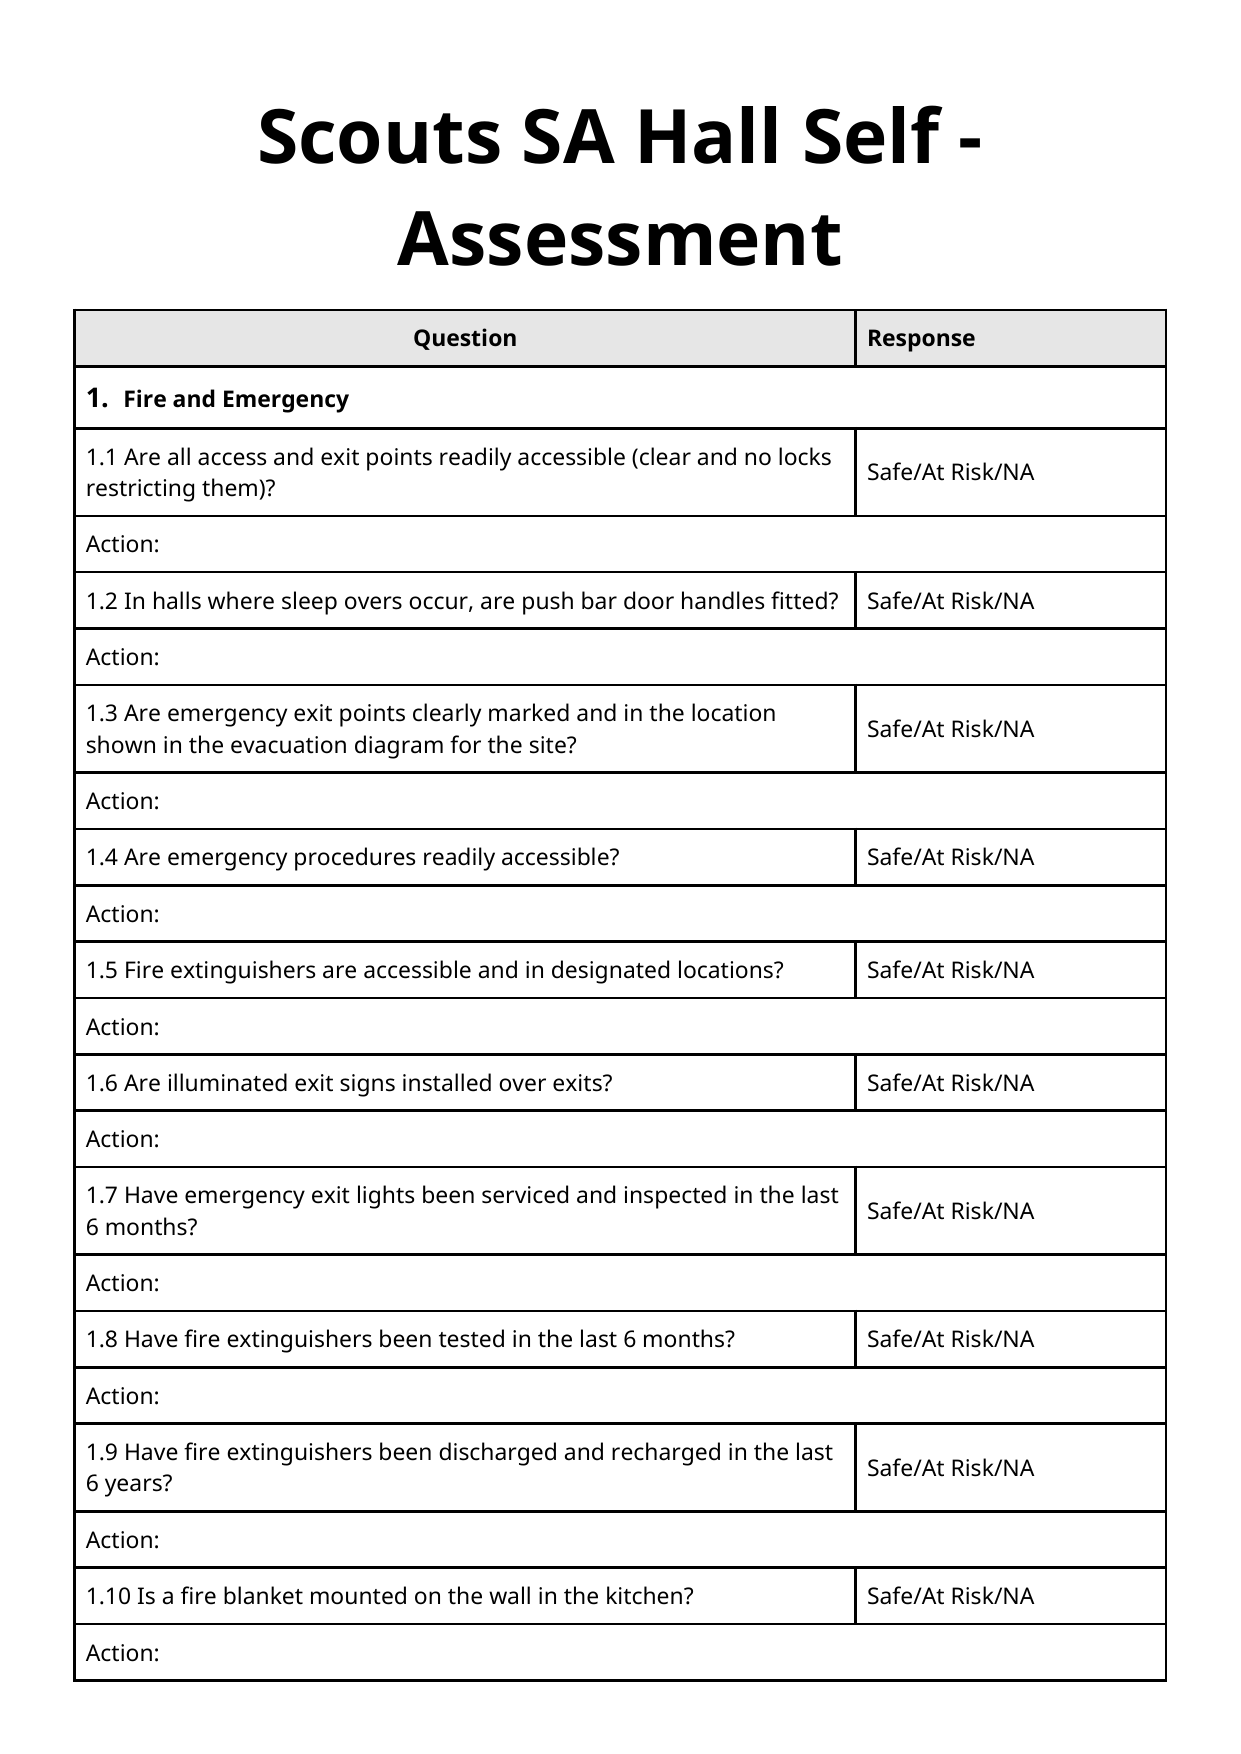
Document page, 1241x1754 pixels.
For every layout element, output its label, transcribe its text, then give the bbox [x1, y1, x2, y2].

table_cell 1.9 Have fire extinguishers been discharged and recharged in the last 6 years? [76, 1425, 854, 1510]
table_cell Action: [76, 1369, 1165, 1422]
table_cell 1.5 Fire extinguishers are accessible and in designated locations? [76, 943, 854, 997]
table_cell Action: [76, 1513, 1165, 1566]
table_cell 1.7 Have emergency exit lights been serviced and inspected in the last 6 months? [76, 1168, 854, 1253]
table_cell Safe/At Risk/NA [857, 686, 1165, 771]
table_cell Action: [76, 517, 1165, 571]
table_cell Action: [76, 1625, 1165, 1679]
table_cell 1.4 Are emergency procedures readily accessible? [76, 830, 854, 884]
table_cell Safe/At Risk/NA [857, 1056, 1165, 1109]
table_cell Safe/At Risk/NA [857, 1569, 1165, 1623]
table_cell Safe/At Risk/NA [857, 573, 1165, 627]
table_cell Fire and Emergency [76, 368, 1165, 427]
table_cell 1.2 In halls where sleep overs occur, are push bar door handles fitted? [76, 573, 854, 627]
table_cell Action: [76, 1256, 1165, 1309]
table_cell Safe/At Risk/NA [857, 1425, 1165, 1510]
table_cell Action: [76, 887, 1165, 940]
table_header Question [76, 311, 854, 365]
table_header Response [857, 311, 1165, 365]
table_cell Action: [76, 999, 1165, 1053]
table_cell 1.8 Have fire extinguishers been tested in the last 6 months? [76, 1312, 854, 1366]
table_cell 1.6 Are illuminated exit signs installed over exits? [76, 1056, 854, 1109]
table_cell Safe/At Risk/NA [857, 1168, 1165, 1253]
table_cell Safe/At Risk/NA [857, 430, 1165, 514]
table_cell 1.10 Is a fire blanket mounted on the wall in the kitchen? [76, 1569, 854, 1623]
table_cell 1.3 Are emergency exit points clearly marked and in the location shown in the evacuation diagram for the site? [76, 686, 854, 771]
table_cell Action: [76, 630, 1165, 683]
table_cell Action: [76, 774, 1165, 827]
table_cell Safe/At Risk/NA [857, 943, 1165, 997]
subtitle Scouts SA Hall Self -Assessment [62, 83, 1178, 288]
table_cell 1.1 Are all access and exit points readily accessible (clear and no locks restricting them)? [76, 430, 854, 514]
table_cell Safe/At Risk/NA [857, 830, 1165, 884]
table_cell Action: [76, 1112, 1165, 1166]
table_cell Safe/At Risk/NA [857, 1312, 1165, 1366]
